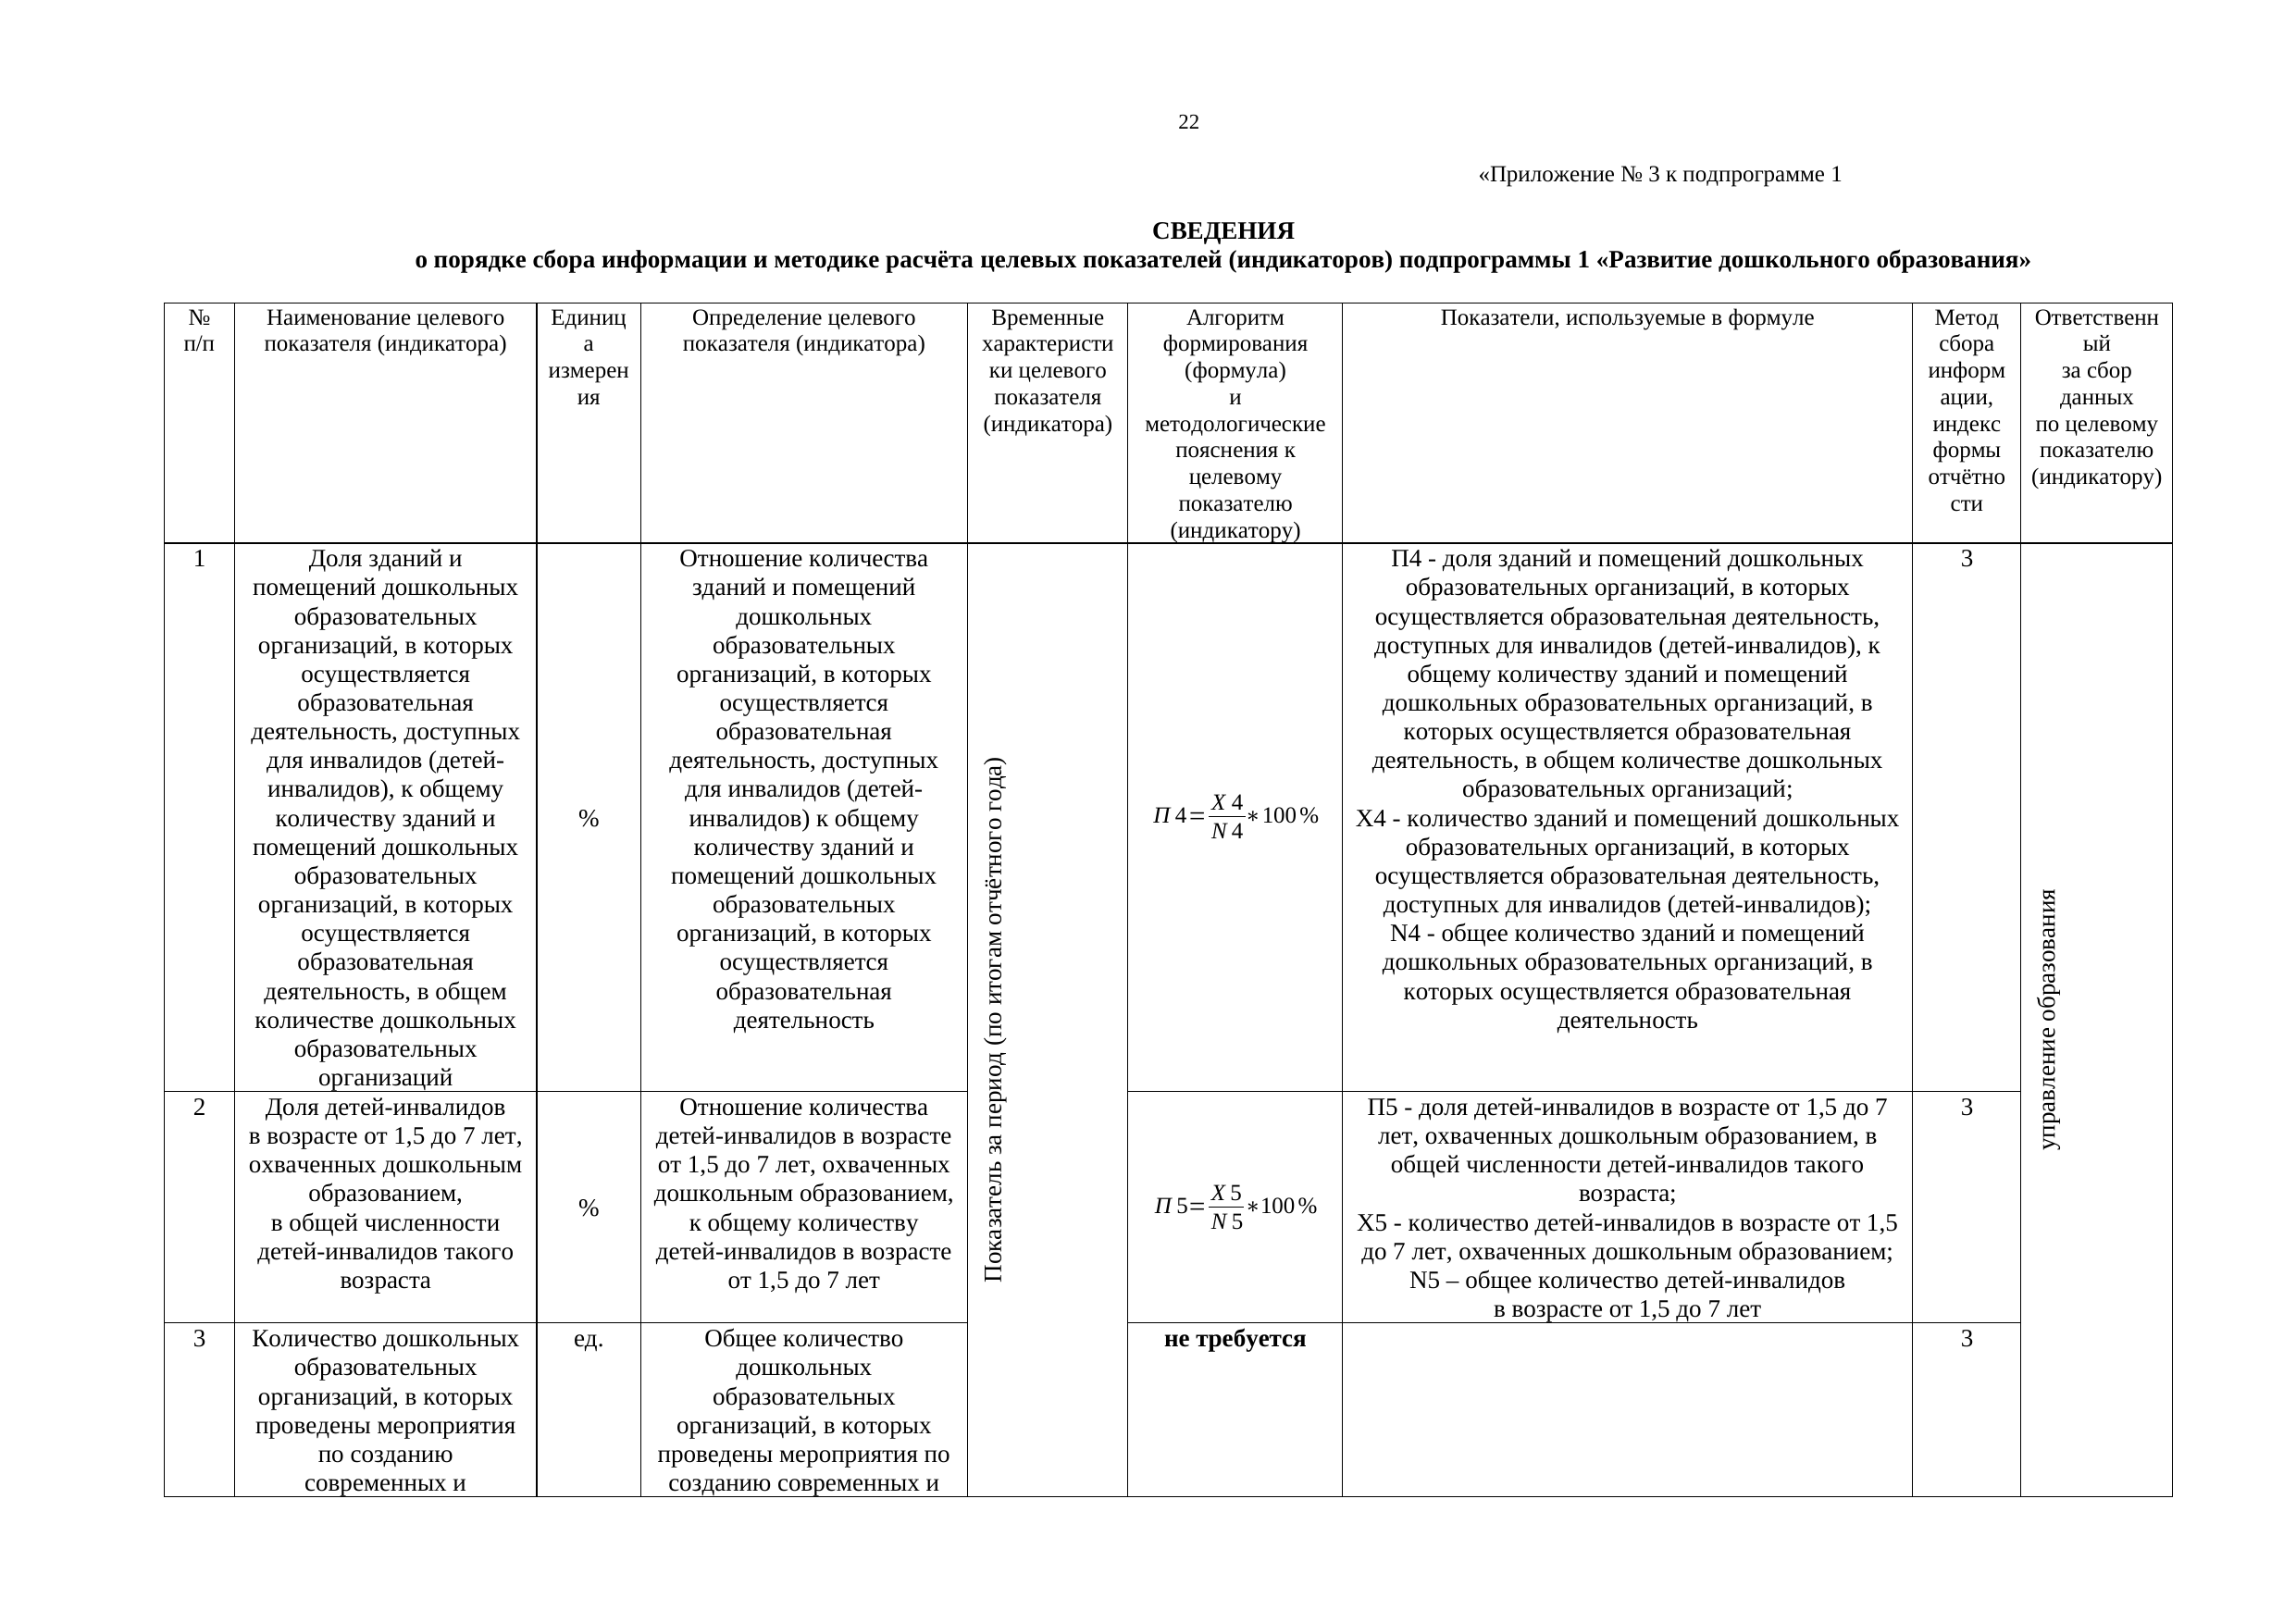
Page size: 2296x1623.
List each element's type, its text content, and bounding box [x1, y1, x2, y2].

table_cell управление образования [2021, 544, 2172, 1496]
table_cell П5 - доля детей-инвалидов в возрасте от 1,5 до 7 лет, охваченных дошкольным образованием, в общей численности детей-инвалидов такого возраста; X5 - количество детей-инвалидов в возрасте от 1,5 до 7 лет, охваченных дошкольным образованием; N5 – общее количество детей-инвалидов в возрасте от 1,5 до 7 лет [1343, 1092, 1912, 1322]
table_cell [1128, 1092, 1342, 1322]
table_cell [641, 1323, 967, 1496]
table_header Определение целевого показателя (индикатора) [641, 304, 967, 542]
table_cell [1128, 544, 1342, 1091]
table_header Алгоритм формирования (формула) и методологические пояснения к целевому показателю (индикатору) [1128, 304, 1342, 542]
text «Приложение № 3 к подпрограмме 1 [164, 160, 2214, 187]
text 22 [164, 109, 2214, 133]
table_cell 3 [1913, 1323, 2020, 1496]
text о порядке сбора информации и методике расчёта целевых показателей (индикаторов) подпрограммы 1 «Развитие дошкольного образования» [164, 244, 2214, 273]
table_cell Доля детей-инвалидов в возрасте от 1,5 до 7 лет, охваченных дошкольным образованием, в общей численности детей-инвалидов такого возраста [235, 1092, 536, 1322]
table_cell 3 [1913, 544, 2020, 1091]
table_header № п/п [165, 304, 234, 542]
table_header Единица измерения [538, 304, 640, 542]
text Сведения [164, 216, 2214, 244]
table_header Метод сбора информации, индекс формы отчётности [1913, 304, 2020, 542]
table_header Ответственный за сбор данных по целевому показателю (индикатору) [2021, 304, 2172, 542]
table_cell [1343, 1323, 1912, 1496]
table_cell 1 [165, 544, 234, 1091]
table_cell 3 [1913, 1092, 2020, 1322]
table_cell П4 - доля зданий и помещений дошкольных образовательных организаций, в которых осуществляется образовательная деятельность, доступных для инвалидов (детей-инвалидов), к общему количеству зданий и помещений дошкольных образовательных организаций, в которых осуществляется образовательная деятельность, в общем количестве дошкольных образовательных организаций; X4 - количество зданий и помещений дошкольных образовательных организаций, в которых осуществляется образовательная деятельность, доступных для инвалидов (детей-инвалидов); N4 - общее количество зданий и помещений дошкольных образовательных организаций, в которых осуществляется образовательная деятельность [1343, 544, 1912, 1091]
table_cell Доля зданий и помещений дошкольных образовательных организаций, в которых осуществляется образовательная деятельность, доступных для инвалидов (детей-инвалидов), к общему количеству зданий и помещений дошкольных образовательных организаций, в которых осуществляется образовательная деятельность, в общем количестве дошкольных образовательных организаций [235, 544, 536, 1091]
table_cell % [538, 544, 640, 1091]
table_cell 3 [165, 1323, 234, 1496]
table_cell ед. [538, 1323, 640, 1496]
table_cell Показатель за период (по итогам отчётного года) [968, 544, 1127, 1496]
table_header Показатели, используемые в формуле [1343, 304, 1912, 542]
table_cell Отношение количества зданий и помещений дошкольных образовательных организаций, в которых осуществляется образовательная деятельность, доступных для инвалидов (детей-инвалидов) к общему количеству зданий и помещений дошкольных образовательных организаций, в которых осуществляется образовательная деятельность [641, 544, 967, 1091]
table_header Наименование целевого показателя (индикатора) [235, 304, 536, 542]
table_cell 2 [165, 1092, 234, 1322]
table_cell не требуется [1128, 1323, 1342, 1496]
table_header Временные характеристики целевого показателя (индикатора) [968, 304, 1127, 542]
table_cell Отношение количества детей-инвалидов в возрасте от 1,5 до 7 лет, охваченных дошкольным образованием, к общему количеству детей-инвалидов в возрасте от 1,5 до 7 лет [641, 1092, 967, 1322]
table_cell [235, 1323, 536, 1496]
table_cell % [538, 1092, 640, 1322]
